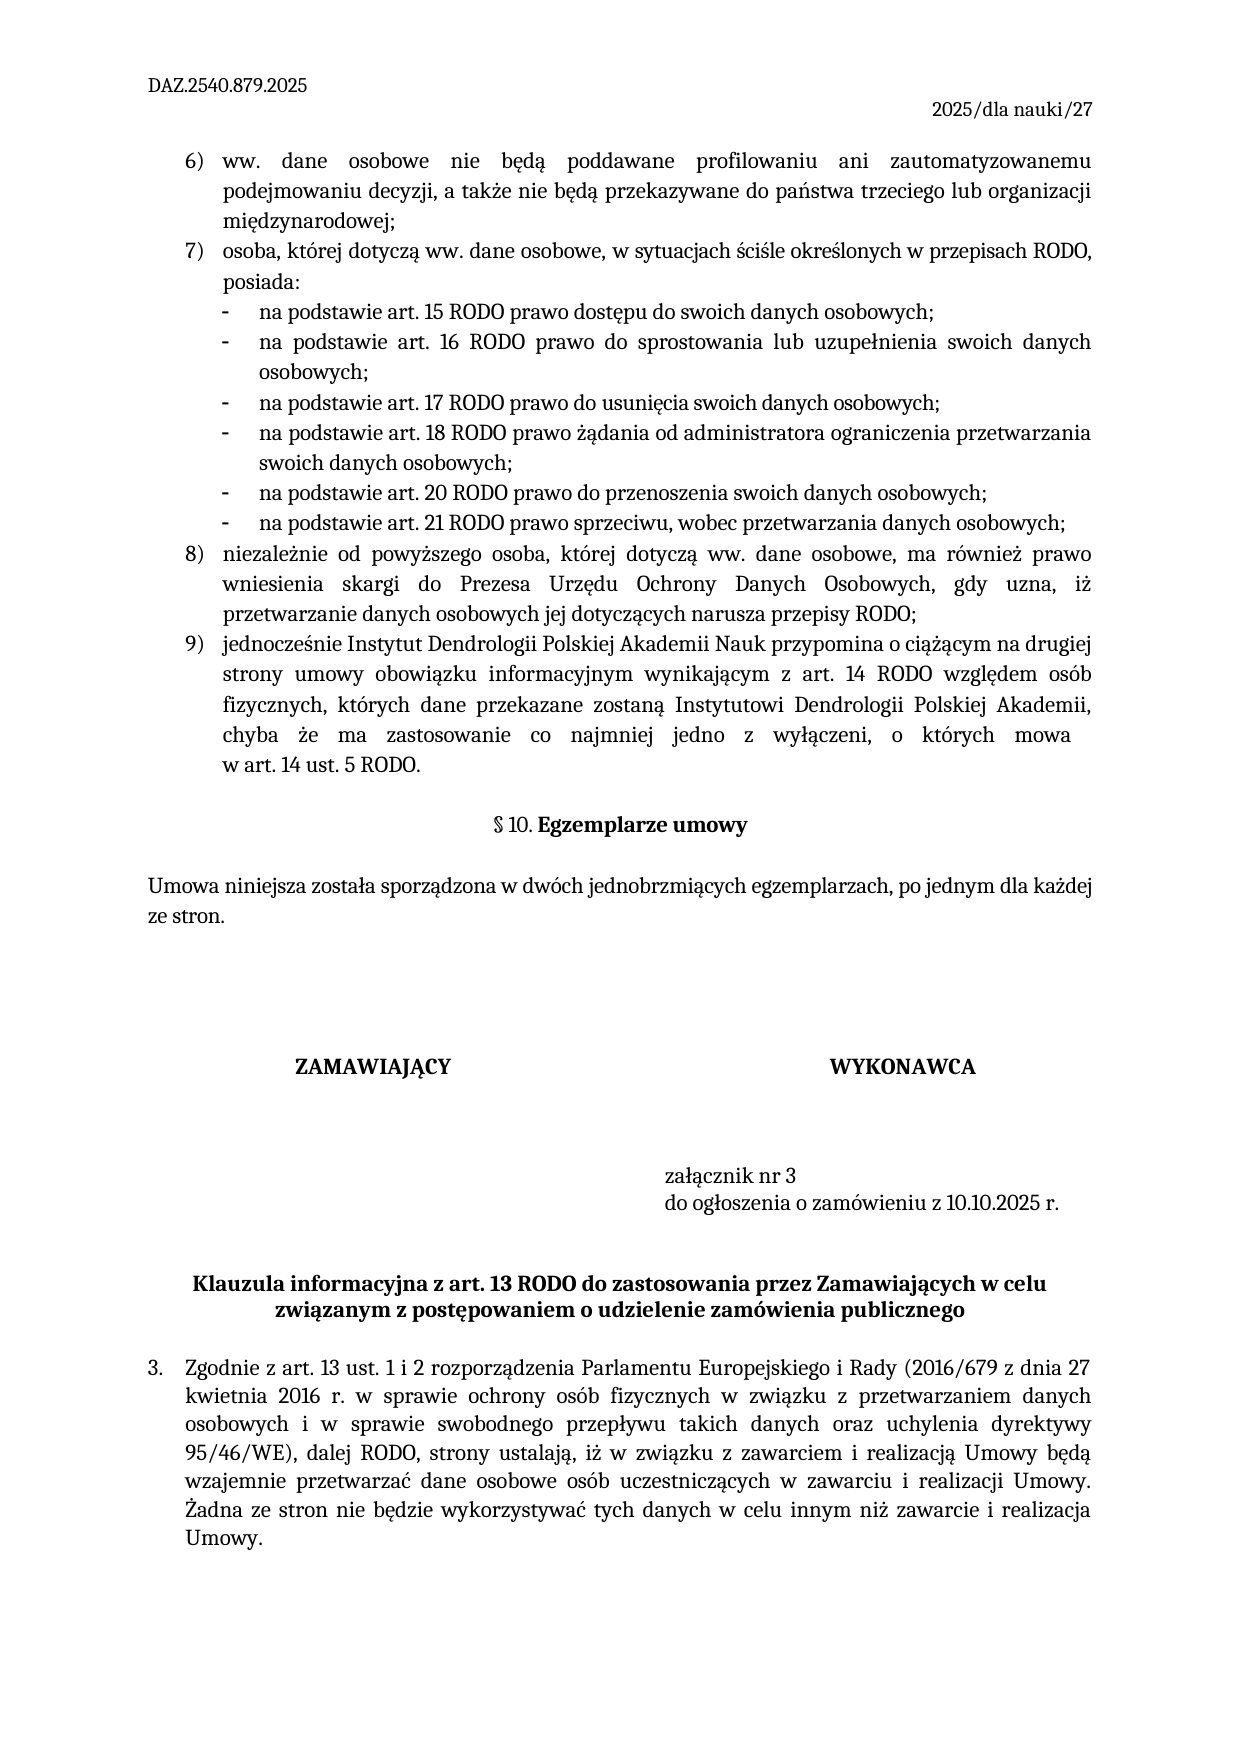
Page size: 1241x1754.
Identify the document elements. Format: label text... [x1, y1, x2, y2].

list na podstawie art. 20 RODO prawo do przenoszenia swoich danych osobowych; [221, 480, 1093, 506]
list na podstawie art. 18 RODO prawo żądania od administratora ograniczenia przetwarzania swoich danych osobowych; [221, 419, 1093, 476]
text Umowa niniejsza została sporządzona w dwóch jednobrzmiących egzemplarzach, po jednym dla każdej ze stron. [148, 873, 1093, 929]
list Zgodnie z art. 13 ust. 1 i 2 rozporządzenia Parlamentu Europejskiego i Rady (2016/679 z dnia 27 kwietnia 2016 r. w sprawie ochrony osób fizycznych w związku z przetwarzaniem danych osobowych i w sprawie swobodnego przepływu takich danych oraz uchylenia dyrektywy 95/46/WE), dalej RODO, strony ustalają, iż w związku z zawarciem i realizacją Umowy będą wzajemnie przetwarzać dane osobowe osób uczestniczących w zawarciu i realizacji Umowy. Żadna ze stron nie będzie wykorzystywać tych danych w celu innym niż zawarcie i realizacja Umowy. [148, 1354, 1093, 1551]
list na podstawie art. 16 RODO prawo do sprostowania lub uzupełnienia swoich danych osobowych; [221, 329, 1093, 385]
list niezależnie od powyższego osoba, której dotyczą ww. dane osobowe, ma również prawo wniesienia skargi do Prezesa Urzędu Ochrony Danych Osobowych, gdy uzna, iż przetwarzanie danych osobowych jej dotyczących narusza przepisy RODO; [185, 540, 1093, 627]
list na podstawie art. 17 RODO prawo do usunięcia swoich danych osobowych; [221, 389, 1093, 416]
text załącznik nr 3 [148, 1163, 1093, 1189]
list ww. dane osobowe nie będą poddawane profilowaniu ani zautomatyzowanemu podejmowaniu decyzji, a także nie będą przekazywane do państwa trzeciego lub organizacji międzynarodowej; [185, 148, 1093, 234]
list na podstawie art. 21 RODO prawo sprzeciwu, wobec przetwarzania danych osobowych; [221, 510, 1093, 536]
text ZAMAWIAJĄCY WYKONAWCA [295, 1054, 1093, 1080]
text do ogłoszenia o zamówieniu z 10.10.2025 r. [148, 1189, 1093, 1216]
text § 10. Egzemplarze umowy [148, 812, 1093, 838]
text Klauzula informacyjna z art. 13 RODO do zastosowania przez Zamawiających w celu związanym z postępowaniem o udzielenie zamówienia publicznego [148, 1270, 1093, 1323]
list osoba, której dotyczą ww. dane osobowe, w sytuacjach ściśle określonych w przepisach RODO, posiada: [185, 238, 1093, 295]
list jednocześnie Instytut Dendrologii Polskiej Akademii Nauk przypomina o ciążącym na drugiej strony umowy obowiązku informacyjnym wynikającym z art. 14 RODO względem osób fizycznych, których dane przekazane zostaną Instytutowi Dendrologii Polskiej Akademii, chyba że ma zastosowanie co najmniej jedno z wyłączeni, o których mowa w art. 14 ust. 5 RODO. [185, 631, 1093, 778]
list na podstawie art. 15 RODO prawo dostępu do swoich danych osobowych; [221, 299, 1093, 325]
